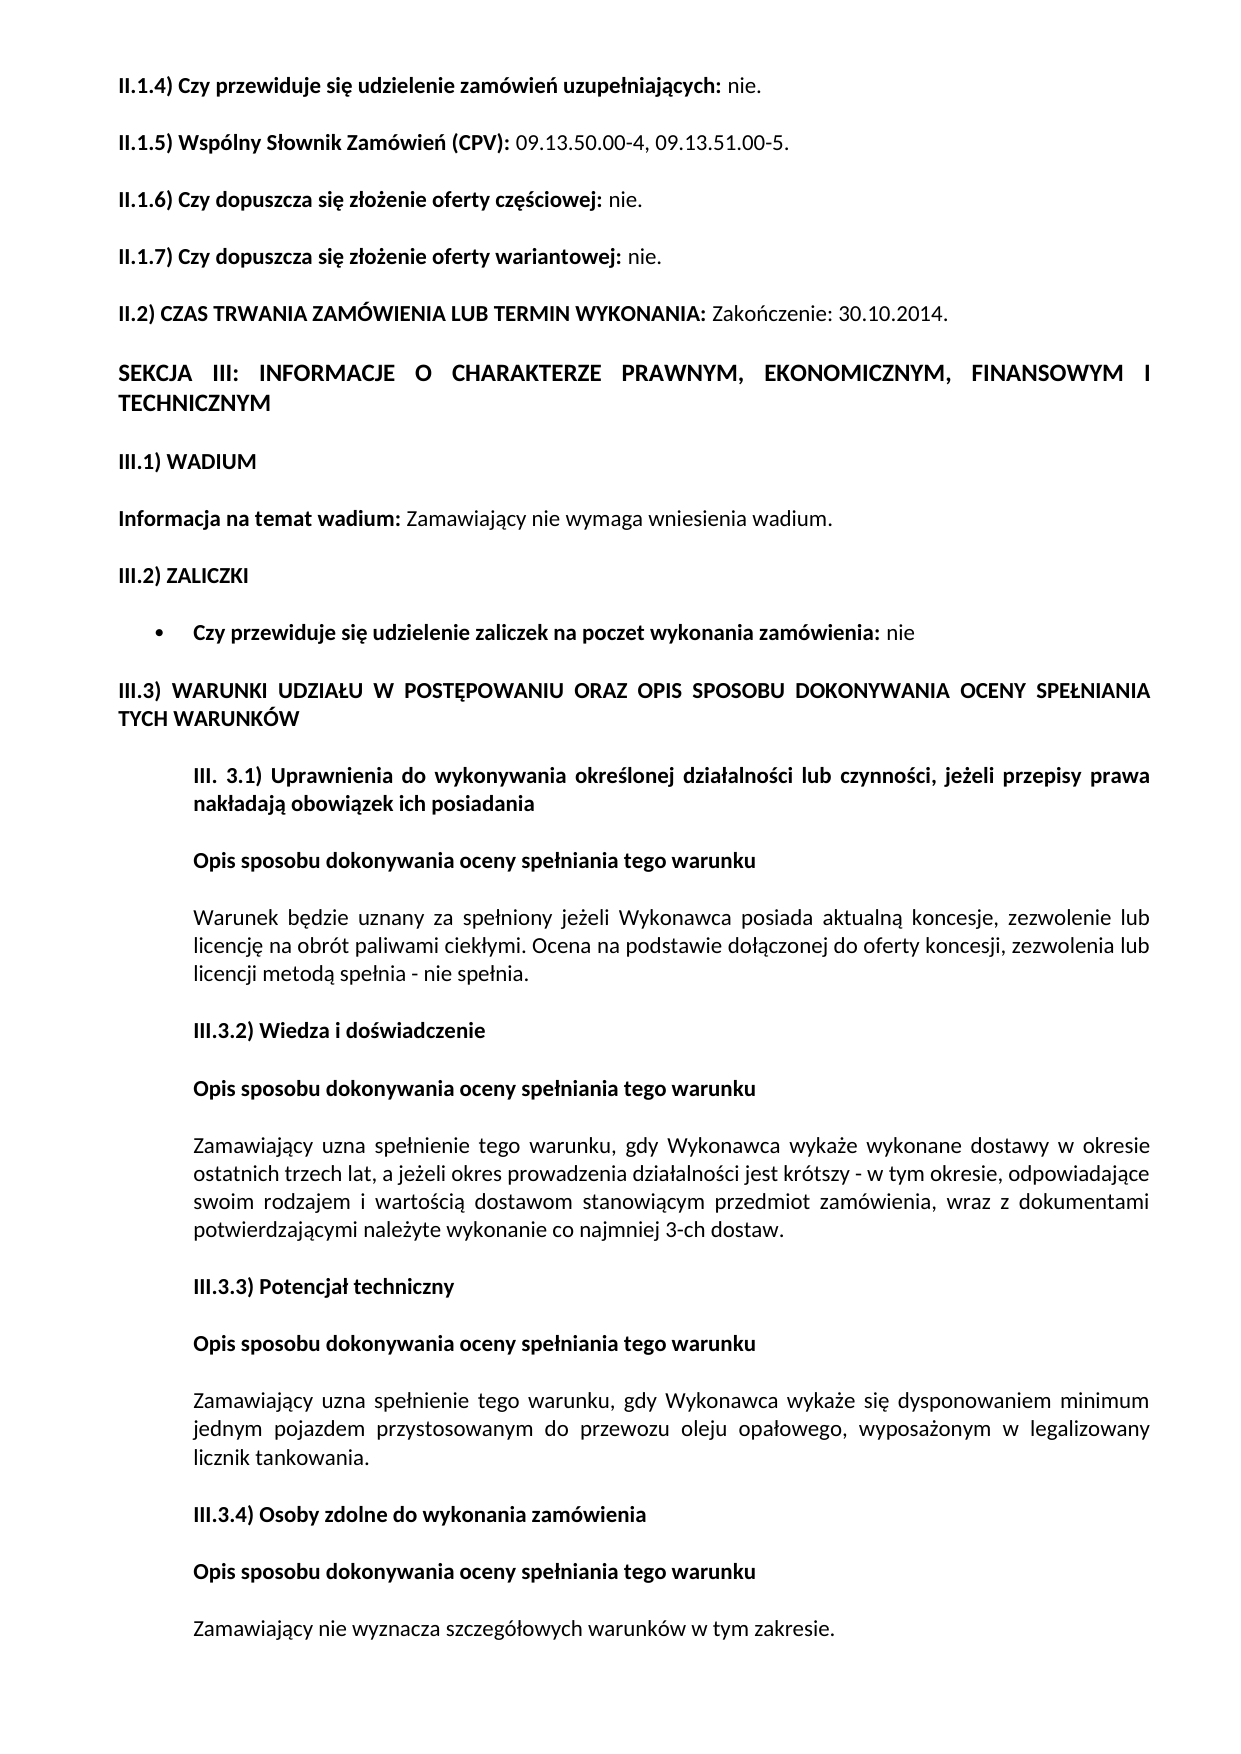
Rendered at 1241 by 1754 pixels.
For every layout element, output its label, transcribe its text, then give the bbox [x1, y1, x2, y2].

text Opis sposobu dokonywania oceny spełniania tego warunku [193, 1329, 1152, 1357]
text II.1.5) Wspólny Słownik Zamówień (CPV): 09.13.50.00-4, 09.13.51.00-5. [118, 128, 1152, 156]
text II.1.4) Czy przewiduje się udzielenie zamówień uzupełniających: nie. [118, 71, 1152, 99]
text III.3.2) Wiedza i doświadczenie [193, 1017, 1152, 1044]
text II.1.6) Czy dopuszcza się złożenie oferty częściowej: nie. [118, 185, 1152, 213]
text Zamawiający uzna spełnienie tego warunku, gdy Wykonawca wykaże się dysponowaniem minimum jednym pojazdem przystosowanym do przewozu oleju opałowego, wyposażonym w legalizowany licznik tankowania. [193, 1387, 1152, 1471]
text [193, 1557, 1152, 1585]
list Czy przewiduje się udzielenie zaliczek na poczet wykonania zamówienia: nie [156, 618, 1152, 647]
text III.3) WARUNKI UDZIAŁU W POSTĘPOWANIU ORAZ OPIS SPOSOBU DOKONYWANIA OCENY SPEŁNIANIA TYCH WARUNKÓW [118, 676, 1152, 732]
text III. 3.1) Uprawnienia do wykonywania określonej działalności lub czynności, jeżeli przepisy prawa nakładają obowiązek ich posiadania [193, 761, 1152, 817]
text Warunek będzie uznany za spełniony jeżeli Wykonawca posiada aktualną koncesje, zezwolenie lub licencję na obrót paliwami ciekłymi. Ocena na podstawie dołączonej do oferty koncesji, zezwolenia lub licencji metodą spełnia - nie spełnia. [193, 903, 1152, 987]
text III.2) ZALICZKI [118, 561, 1152, 589]
text Opis sposobu dokonywania oceny spełniania tego warunku [193, 846, 1152, 874]
text II.2) CZAS TRWANIA ZAMÓWIENIA LUB TERMIN WYKONANIA: Zakończenie: 30.10.2014. [118, 299, 1152, 328]
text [193, 1614, 1152, 1642]
text II.1.7) Czy dopuszcza się złożenie oferty wariantowej: nie. [118, 242, 1152, 270]
text Opis sposobu dokonywania oceny spełniania tego warunku [193, 1074, 1152, 1102]
text III.1) WADIUM [118, 447, 1152, 475]
text Zamawiający uzna spełnienie tego warunku, gdy Wykonawca wykaże wykonane dostawy w okresie ostatnich trzech lat, a jeżeli okres prowadzenia działalności jest krótszy - w tym okresie, odpowiadające swoim rodzajem i wartością dostawom stanowiącym przedmiot zamówienia, wraz z dokumentami potwierdzającymi należyte wykonanie co najmniej 3-ch dostaw. [193, 1131, 1152, 1243]
text III.3.4) Osoby zdolne do wykonania zamówienia [193, 1500, 1152, 1528]
text SEKCJA III: INFORMACJE O CHARAKTERZE PRAWNYM, EKONOMICZNYM, FINANSOWYM I TECHNICZNYM [118, 357, 1152, 418]
text III.3.3) Potencjał techniczny [193, 1272, 1152, 1300]
text Informacja na temat wadium: Zamawiający nie wymaga wniesienia wadium. [118, 504, 1152, 532]
